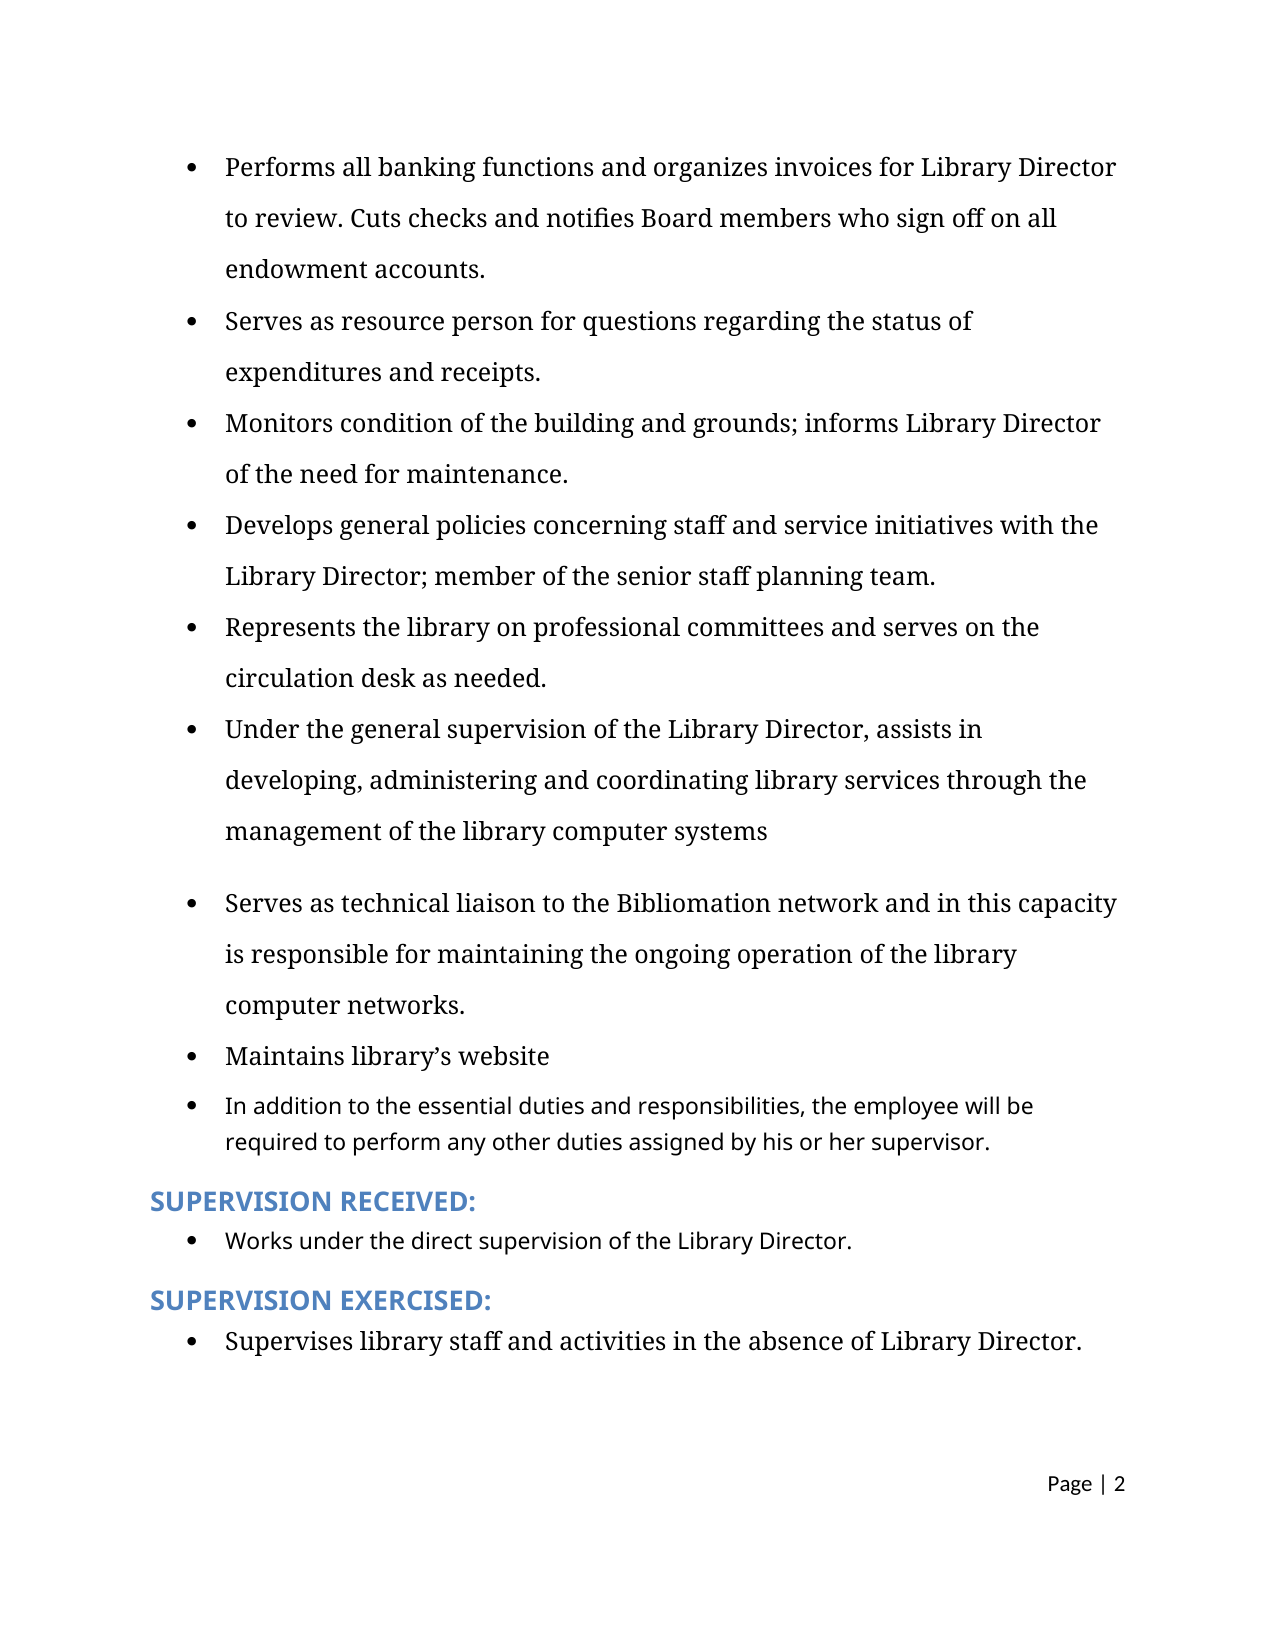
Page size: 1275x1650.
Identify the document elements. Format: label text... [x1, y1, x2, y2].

list Supervises library staff and activities in the absence of Library Director. [187, 1324, 1125, 1358]
list Under the general supervision of the Library Director, assists in developing, administering and coordinating library services through the management of the library computer systems [187, 711, 1125, 848]
list Represents the library on professional committees and serves on the circulation desk as needed. [187, 609, 1125, 694]
list Monitors condition of the building and grounds; informs Library Director of the need for maintenance. [187, 405, 1125, 490]
list Maintains library’s website [187, 1038, 1125, 1073]
list Develops general policies concerning staff and service initiatives with the Library Director; member of the senior staff planning team. [187, 507, 1125, 592]
list Performs all banking functions and organizes invoices for Library Director to review. Cuts checks and notifies Board members who sign off on all endowment accounts. [187, 150, 1125, 286]
list Serves as resource person for questions regarding the status of expenditures and receipts. [187, 303, 1125, 388]
list Serves as technical liaison to the Bibliomation network and in this capacity is responsible for maintaining the ongoing operation of the library computer networks. [187, 885, 1125, 1022]
